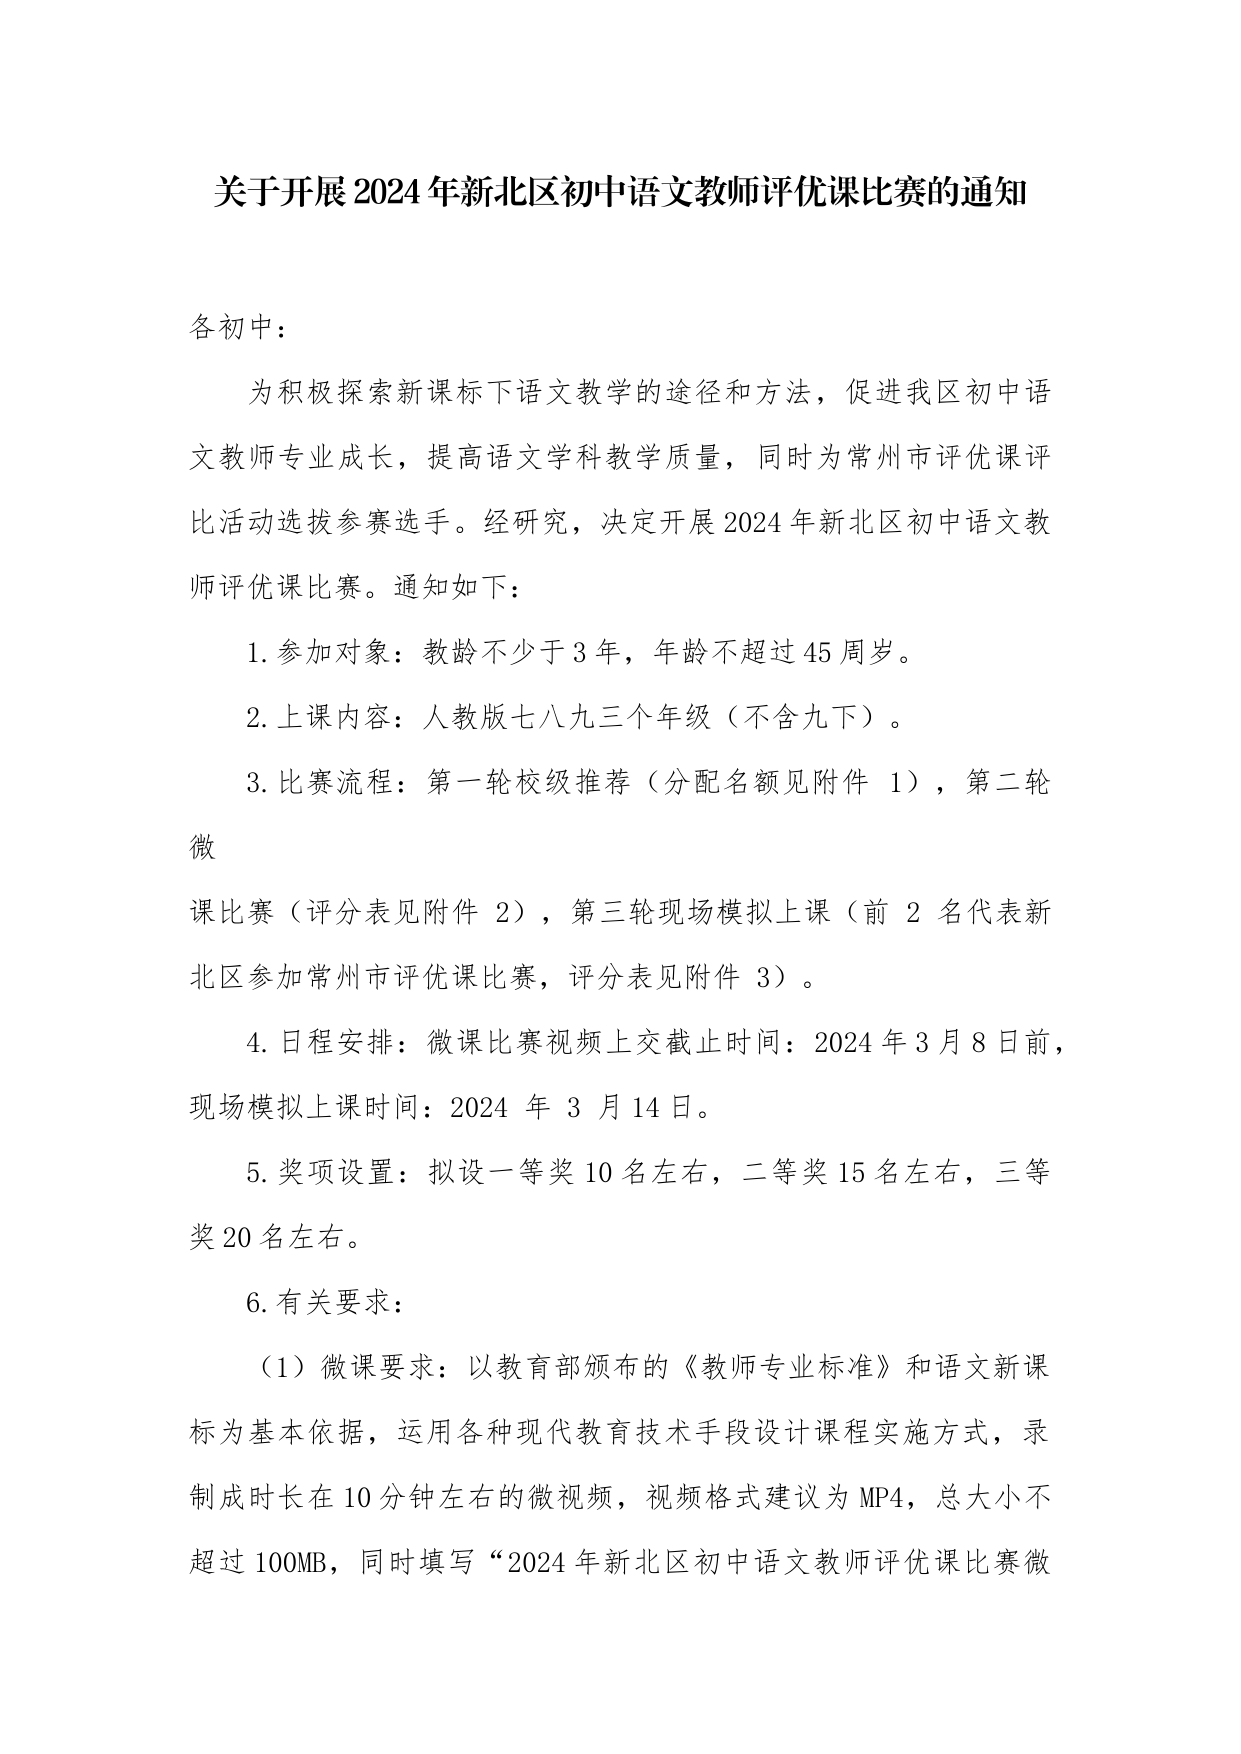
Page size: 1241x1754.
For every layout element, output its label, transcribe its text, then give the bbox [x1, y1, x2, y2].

text 4.日程安排：微课比赛视频上交截止时间：2024年3月8日前，现场模拟上课时间：2024 年 3 月14日。 [187, 1007, 1053, 1137]
text 关于开展2024年新北区初中语文教师评优课比赛的通知 [187, 162, 1053, 227]
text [187, 1332, 1053, 1592]
text 3.比赛流程：第一轮校级推荐（分配名额见附件 1），第二轮微 [187, 747, 1053, 877]
text 为积极探索新课标下语文教学的途径和方法，促进我区初中语文教师专业成长，提高语文学科教学质量，同时为常州市评优课评比活动选拔参赛选手。经研究，决定开展2024年新北区初中语文教师评优课比赛。通知如下： [187, 357, 1053, 617]
text 各初中： [187, 292, 1053, 357]
text 6.有关要求： [187, 1267, 1053, 1332]
text 5.奖项设置：拟设一等奖10名左右，二等奖15名左右，三等奖20名左右。 [187, 1137, 1053, 1267]
text 1.参加对象：教龄不少于3年，年龄不超过45周岁。 [187, 617, 1053, 682]
text 2.上课内容：人教版七八九三个年级（不含九下）。 [187, 682, 1053, 747]
text 课比赛（评分表见附件 2），第三轮现场模拟上课（前 2 名代表新北区参加常州市评优课比赛，评分表见附件 3）。 [187, 877, 1053, 1007]
